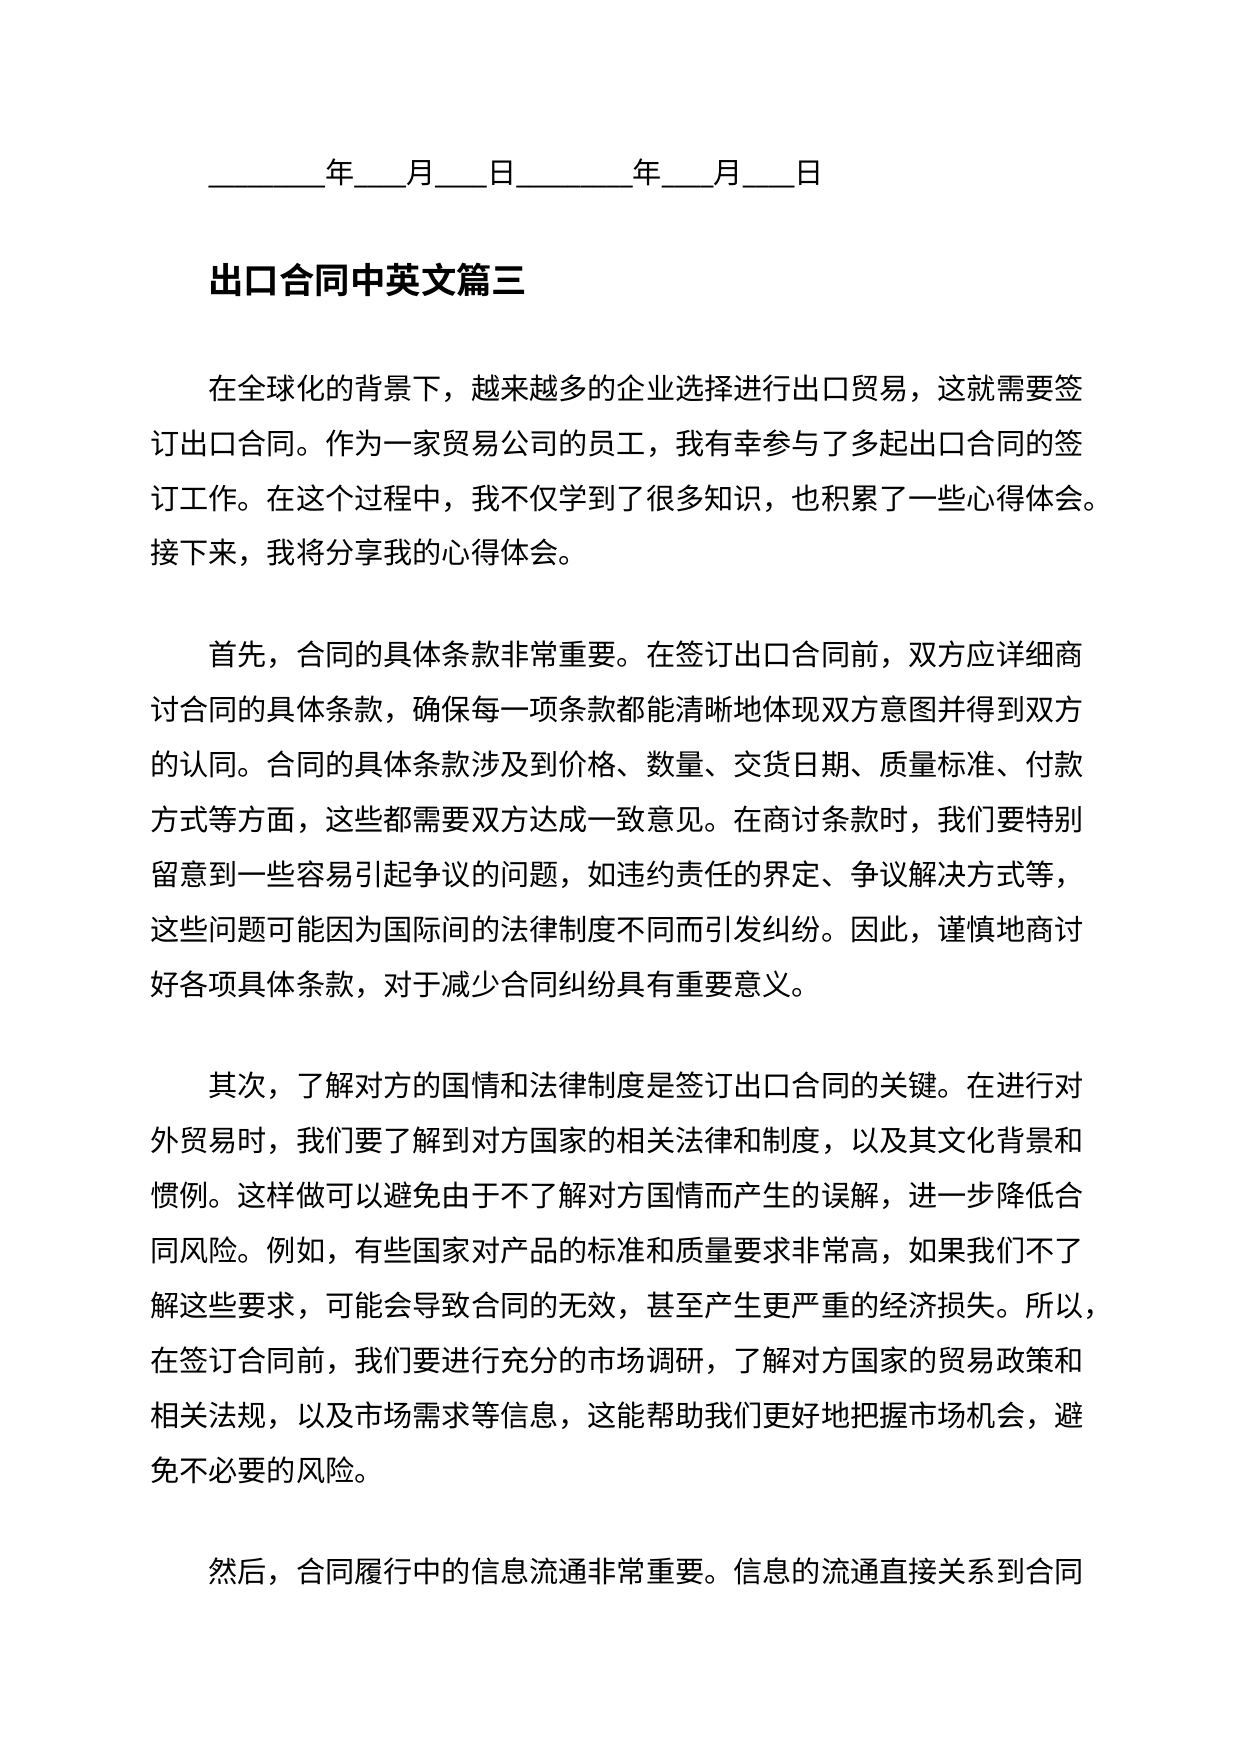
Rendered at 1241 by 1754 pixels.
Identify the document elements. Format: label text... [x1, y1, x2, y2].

text 在全球化的背景下，越来越多的企业选择进行出口贸易，这就需要签订出口合同。作为一家贸易公司的员工，我有幸参与了多起出口合同的签订工作。在这个过程中，我不仅学到了很多知识，也积累了一些心得体会。接下来，我将分享我的心得体会。 [150, 365, 1090, 572]
text 其次，了解对方的国情和法律制度是签订出口合同的关键。在进行对外贸易时，我们要了解到对方国家的相关法律和制度，以及其文化背景和惯例。这样做可以避免由于不了解对方国情而产生的误解，进一步降低合同风险。例如，有些国家对产品的标准和质量要求非常高，如果我们不了解这些要求，可能会导致合同的无效，甚至产生更严重的经济损失。所以，在签订合同前，我们要进行充分的市场调研，了解对方国家的贸易政策和相关法规，以及市场需求等信息，这能帮助我们更好地把握市场机会，避免不必要的风险。 [150, 1063, 1090, 1489]
text 首先，合同的具体条款非常重要。在签订出口合同前，双方应详细商讨合同的具体条款，确保每一项条款都能清晰地体现双方意图并得到双方的认同。合同的具体条款涉及到价格、数量、交货日期、质量标准、付款方式等方面，这些都需要双方达成一致意见。在商讨条款时，我们要特别留意到一些容易引起争议的问题，如违约责任的界定、争议解决方式等，这些问题可能因为国际间的法律制度不同而引发纠纷。因此，谨慎地商讨好各项具体条款，对于减少合同纠纷具有重要意义。 [150, 632, 1090, 1003]
text 出口合同中英文篇三 [150, 252, 1090, 303]
text _________年____月____日_________年____月____日 [150, 150, 1090, 192]
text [150, 1549, 1090, 1591]
